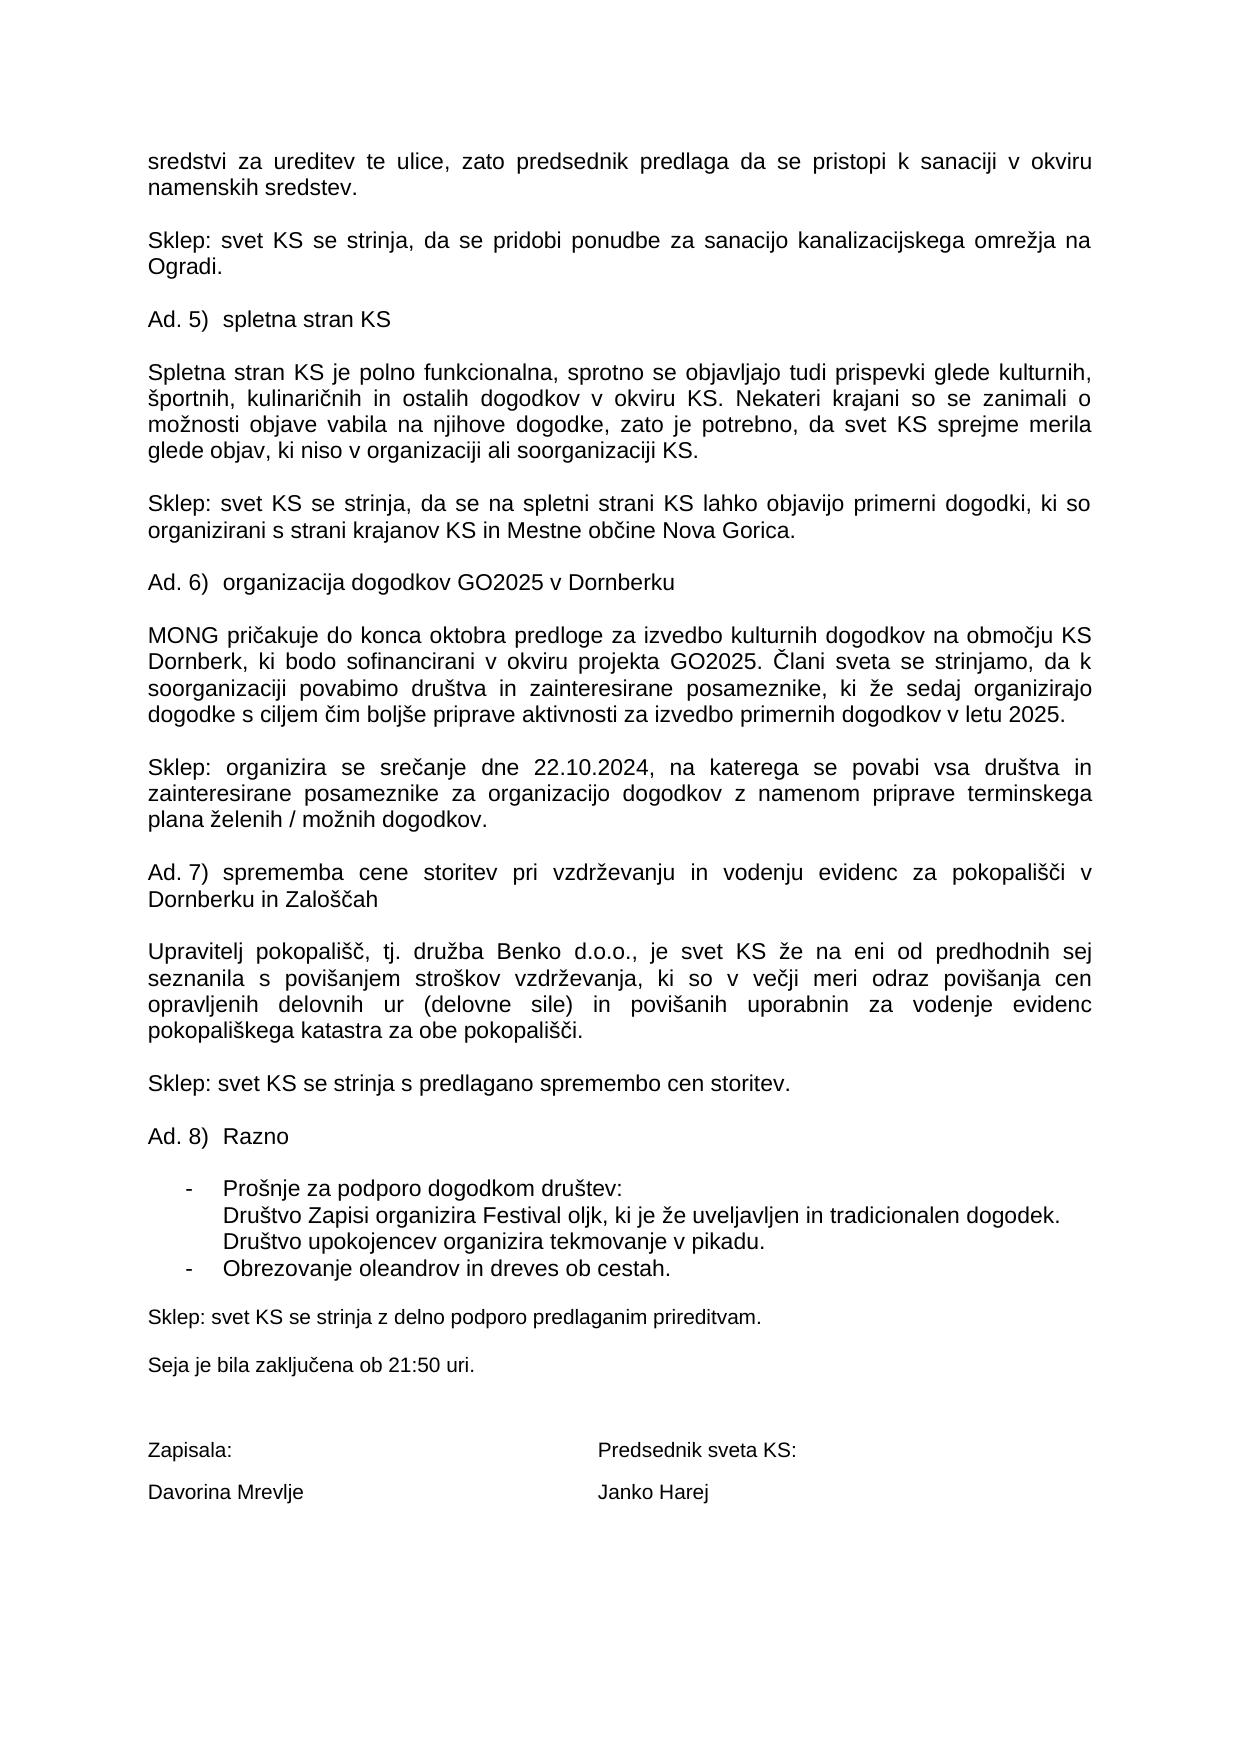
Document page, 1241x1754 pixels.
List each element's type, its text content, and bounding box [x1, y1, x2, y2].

text MONG pričakuje do konca oktobra predloge za izvedbo kulturnih dogodkov na območju KS Dornberk, ki bodo sofinancirani v okviru projekta GO2025. Člani sveta se strinjamo, da k soorganizaciji povabimo društva in zainteresirane posameznike, ki že sedaj organizirajo dogodke s ciljem čim boljše priprave aktivnosti za izvedbo primernih dogodkov v letu 2025. [148, 622, 1093, 727]
text Seja je bila zaključena ob 21:50 uri. [148, 1353, 1093, 1377]
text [148, 148, 1093, 200]
text Spletna stran KS je polno funkcionalna, sprotno se objavljajo tudi prispevki glede kulturnih, športnih, kulinaričnih in ostalih dogodkov v okviru KS. Nekateri krajani so se zanimali o možnosti objave vabila na njihove dogodke, zato je potrebno, da svet KS sprejme merila glede objav, ki niso v organizaciji ali soorganizaciji KS. [148, 358, 1093, 464]
text Sklep: svet KS se strinja, da se na spletni strani KS lahko objavijo primerni dogodki, ki so organizirani s strani krajanov KS in Mestne občine Nova Gorica. [148, 490, 1093, 543]
text Ad. 5) spletna stran KS [148, 306, 1093, 332]
list Prošnje za podporo dogodkom društev: [185, 1175, 1093, 1202]
text Davorina Mrevlje Janko Harej [148, 1480, 1093, 1504]
text Ad. 8) Razno [148, 1123, 1093, 1149]
text Zapisala: Predsednik sveta KS: [148, 1438, 1093, 1462]
text Društvo Zapisi organizira Festival oljk, ki je že uveljavljen in tradicionalen dogodek. [223, 1202, 1093, 1228]
text Društvo upokojencev organizira tekmovanje v pikadu. [223, 1228, 1093, 1254]
text Ad. 6) organizacija dogodkov GO2025 v Dornberku [148, 569, 1093, 596]
text Sklep: svet KS se strinja s predlagano spremembo cen storitev. [148, 1070, 1093, 1096]
text Ad. 7) sprememba cene storitev pri vzdrževanju in vodenju evidenc za pokopališči v Dornberku in Zaloščah [148, 859, 1093, 912]
text Sklep: svet KS se strinja, da se pridobi ponudbe za sanacijo kanalizacijskega omrežja na Ogradi. [148, 227, 1093, 279]
text Sklep: organizira se srečanje dne 22.10.2024, na katerega se povabi vsa društva in zainteresirane posameznike za organizacijo dogodkov z namenom priprave terminskega plana želenih / možnih dogodkov. [148, 754, 1093, 833]
text Upravitelj pokopališč, tj. družba Benko d.o.o., je svet KS že na eni od predhodnih sej seznanila s povišanjem stroškov vzdrževanja, ki so v večji meri odraz povišanja cen opravljenih delovnih ur (delovne sile) in povišanih uporabnin za vodenje evidenc pokopališkega katastra za obe pokopališči. [148, 938, 1093, 1044]
text Sklep: svet KS se strinja z delno podporo predlaganim prireditvam. [148, 1305, 1093, 1329]
list Obrezovanje oleandrov in dreves ob cestah. [185, 1254, 1093, 1281]
